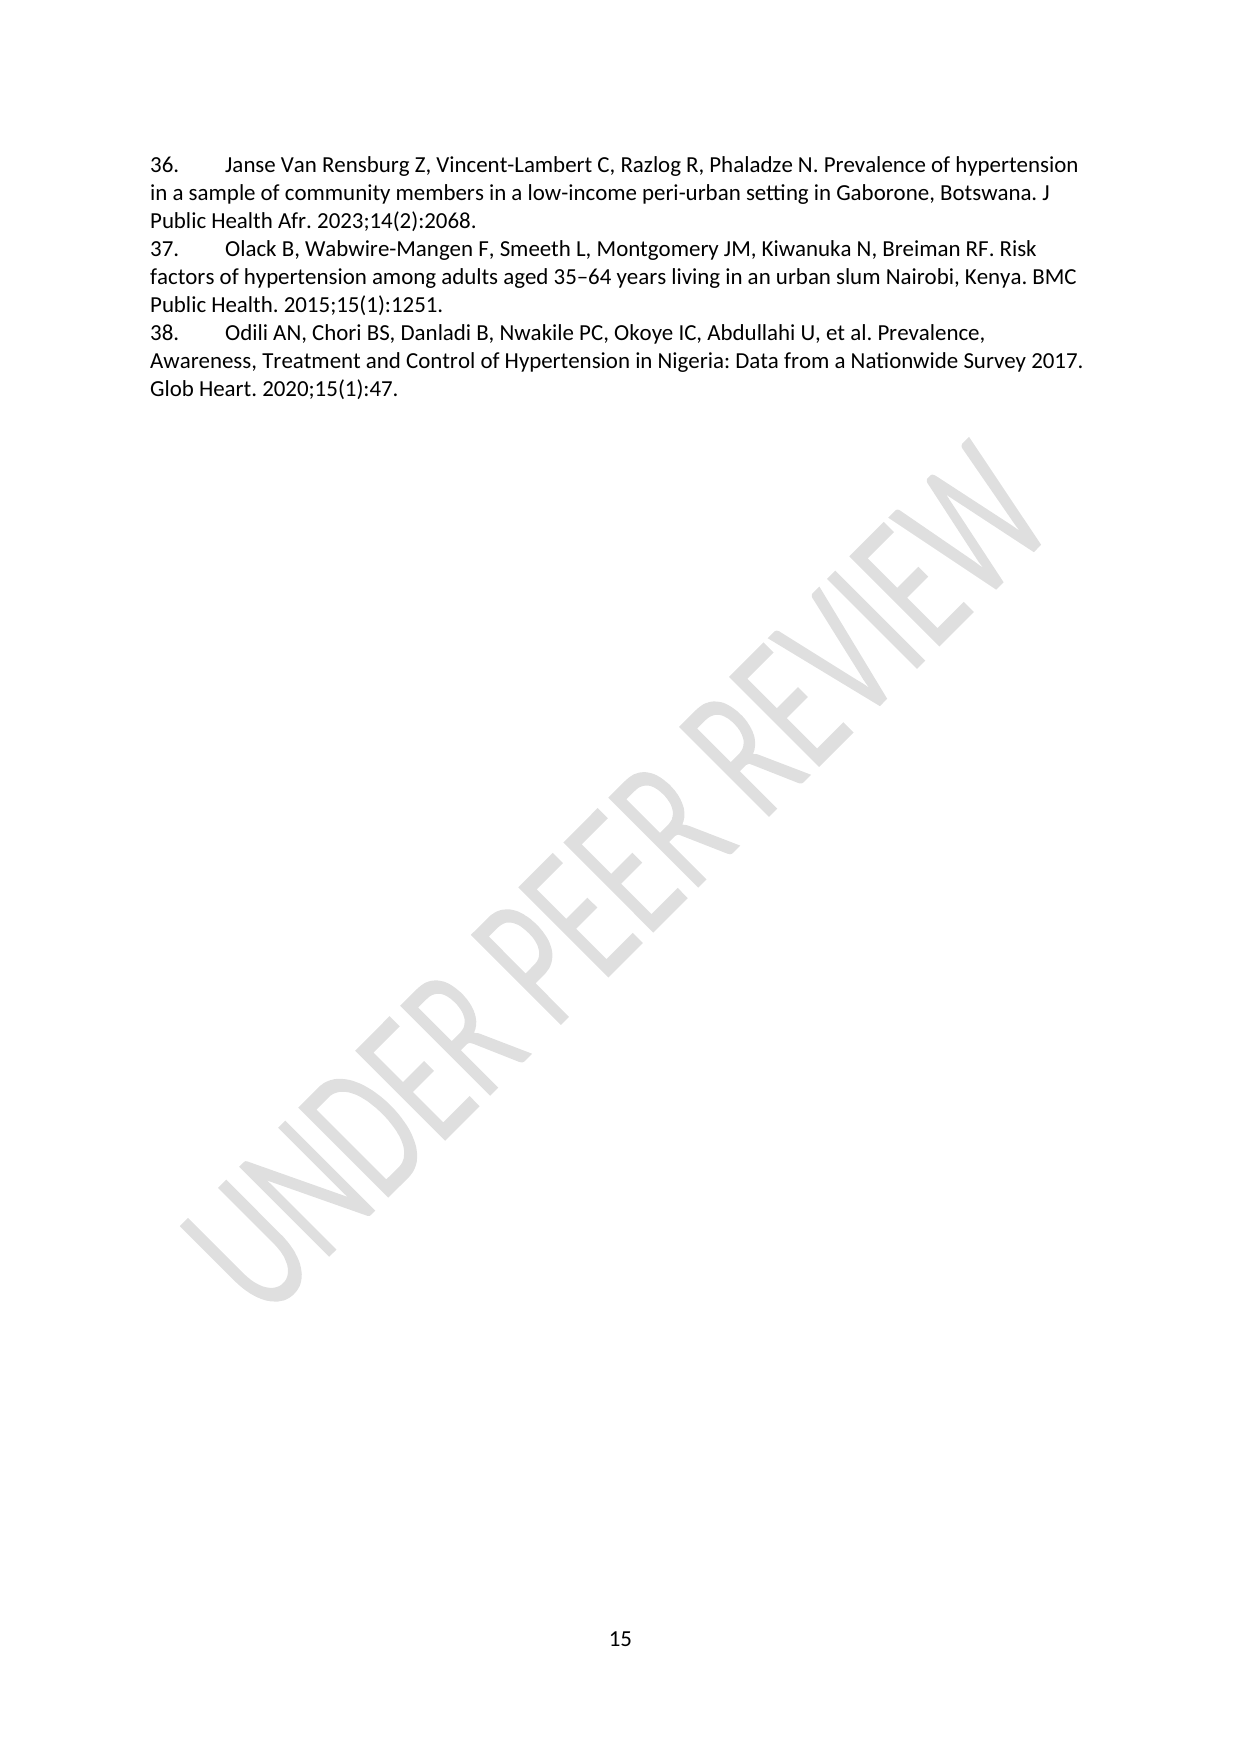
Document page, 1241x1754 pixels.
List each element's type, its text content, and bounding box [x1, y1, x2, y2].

text 37. Olack B, Wabwire-Mangen F, Smeeth L, Montgomery JM, Kiwanuka N, Breiman RF. Risk factors of hypertension among adults aged 35–64 years living in an urban slum Nairobi, Kenya. BMC Public Health. 2015;15(1):1251. [150, 234, 1090, 318]
text 36. Janse Van Rensburg Z, Vincent-Lambert C, Razlog R, Phaladze N. Prevalence of hypertension in a sample of community members in a low-income peri-urban setting in Gaborone, Botswana. J Public Health Afr. 2023;14(2):2068. [150, 150, 1090, 234]
text 38. Odili AN, Chori BS, Danladi B, Nwakile PC, Okoye IC, Abdullahi U, et al. Prevalence, Awareness, Treatment and Control of Hypertension in Nigeria: Data from a Nationwide Survey 2017. Glob Heart. 2020;15(1):47. [150, 318, 1090, 402]
